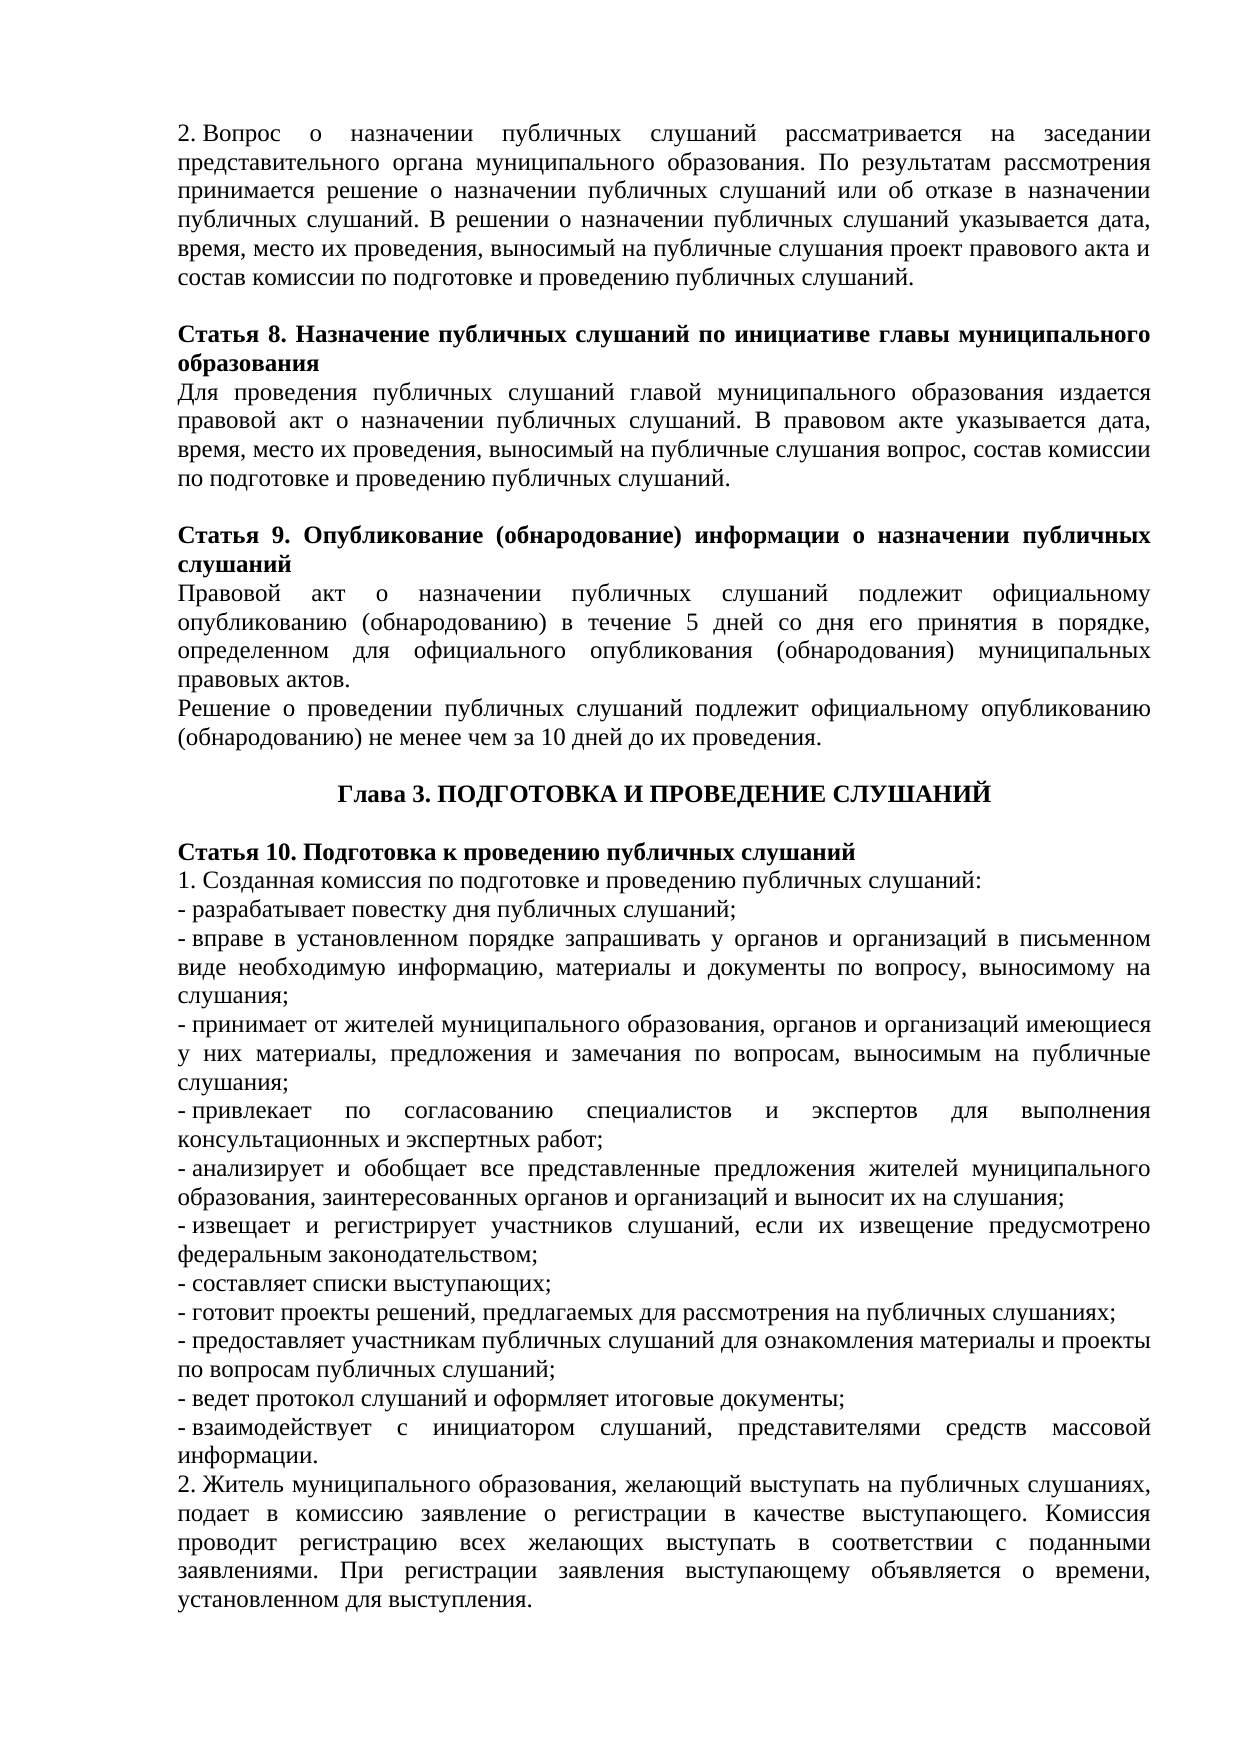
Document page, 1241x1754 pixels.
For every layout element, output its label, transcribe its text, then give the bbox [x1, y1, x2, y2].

text - взаимодействует с инициатором слушаний, представителями средств массовой информации. [177, 1412, 1152, 1469]
text 1. Созданная комиссия по подготовке и проведению публичных слушаний: [177, 866, 1152, 894]
text Решение о проведении публичных слушаний подлежит официальному опубликованию (обнародованию) не менее чем за 10 дней до их проведения. [177, 693, 1152, 751]
text - извещает и регистрирует участников слушаний, если их извещение предусмотрено федеральным законодательством; [177, 1211, 1152, 1268]
text 2. Житель муниципального образования, желающий выступать на публичных слушаниях, подает в комиссию заявление о регистрации в качестве выступающего. Комиссия проводит регистрацию всех желающих выступать в соответствии с поданными заявлениями. При регистрации заявления выступающему объявляется о времени, установленном для выступления. [177, 1469, 1152, 1613]
text - разрабатывает повестку дня публичных слушаний; [177, 894, 1152, 923]
text Глава 3. ПОДГОТОВКА И ПРОВЕДЕНИЕ СЛУШАНИЙ [177, 779, 1152, 808]
text Правовой акт о назначении публичных слушаний подлежит официальному опубликованию (обнародованию) в течение 5 дней со дня его принятия в порядке, определенном для официального опубликования (обнародования) муниципальных правовых актов. [177, 578, 1152, 693]
text - готовит проекты решений, предлагаемых для рассмотрения на публичных слушаниях; [177, 1297, 1152, 1326]
text Для проведения публичных слушаний главой муниципального образования издается правовой акт о назначении публичных слушаний. В правовом акте указывается дата, время, место их проведения, выносимый на публичные слушания вопрос, состав комиссии по подготовке и проведению публичных слушаний. [177, 377, 1152, 492]
text - вправе в установленном порядке запрашивать у органов и организаций в письменном виде необходимую информацию, материалы и документы по вопросу, выносимому на слушания; [177, 923, 1152, 1009]
text - ведет протокол слушаний и оформляет итоговые документы; [177, 1383, 1152, 1412]
text - привлекает по согласованию специалистов и экспертов для выполнения консультационных и экспертных работ; [177, 1096, 1152, 1153]
text Статья 10. Подготовка к проведению публичных слушаний [177, 837, 1152, 866]
text - предоставляет участникам публичных слушаний для ознакомления материалы и проекты по вопросам публичных слушаний; [177, 1326, 1152, 1383]
text 2. Вопрос о назначении публичных слушаний рассматривается на заседании представительного органа муниципального образования. По результатам рассмотрения принимается решение о назначении публичных слушаний или об отказе в назначении публичных слушаний. В решении о назначении публичных слушаний указывается дата, время, место их проведения, выносимый на публичные слушания проект правового акта и состав комиссии по подготовке и проведению публичных слушаний. [177, 118, 1152, 291]
text Статья 9. Опубликование (обнародование) информации о назначении публичных слушаний [177, 521, 1152, 578]
text Статья 8. Назначение публичных слушаний по инициативе главы муниципального образования [177, 319, 1152, 377]
text - составляет списки выступающих; [177, 1268, 1152, 1297]
text - принимает от жителей муниципального образования, органов и организаций имеющиеся у них материалы, предложения и замечания по вопросам, выносимым на публичные слушания; [177, 1009, 1152, 1096]
text - анализирует и обобщает все представленные предложения жителей муниципального образования, заинтересованных органов и организаций и выносит их на слушания; [177, 1153, 1152, 1211]
